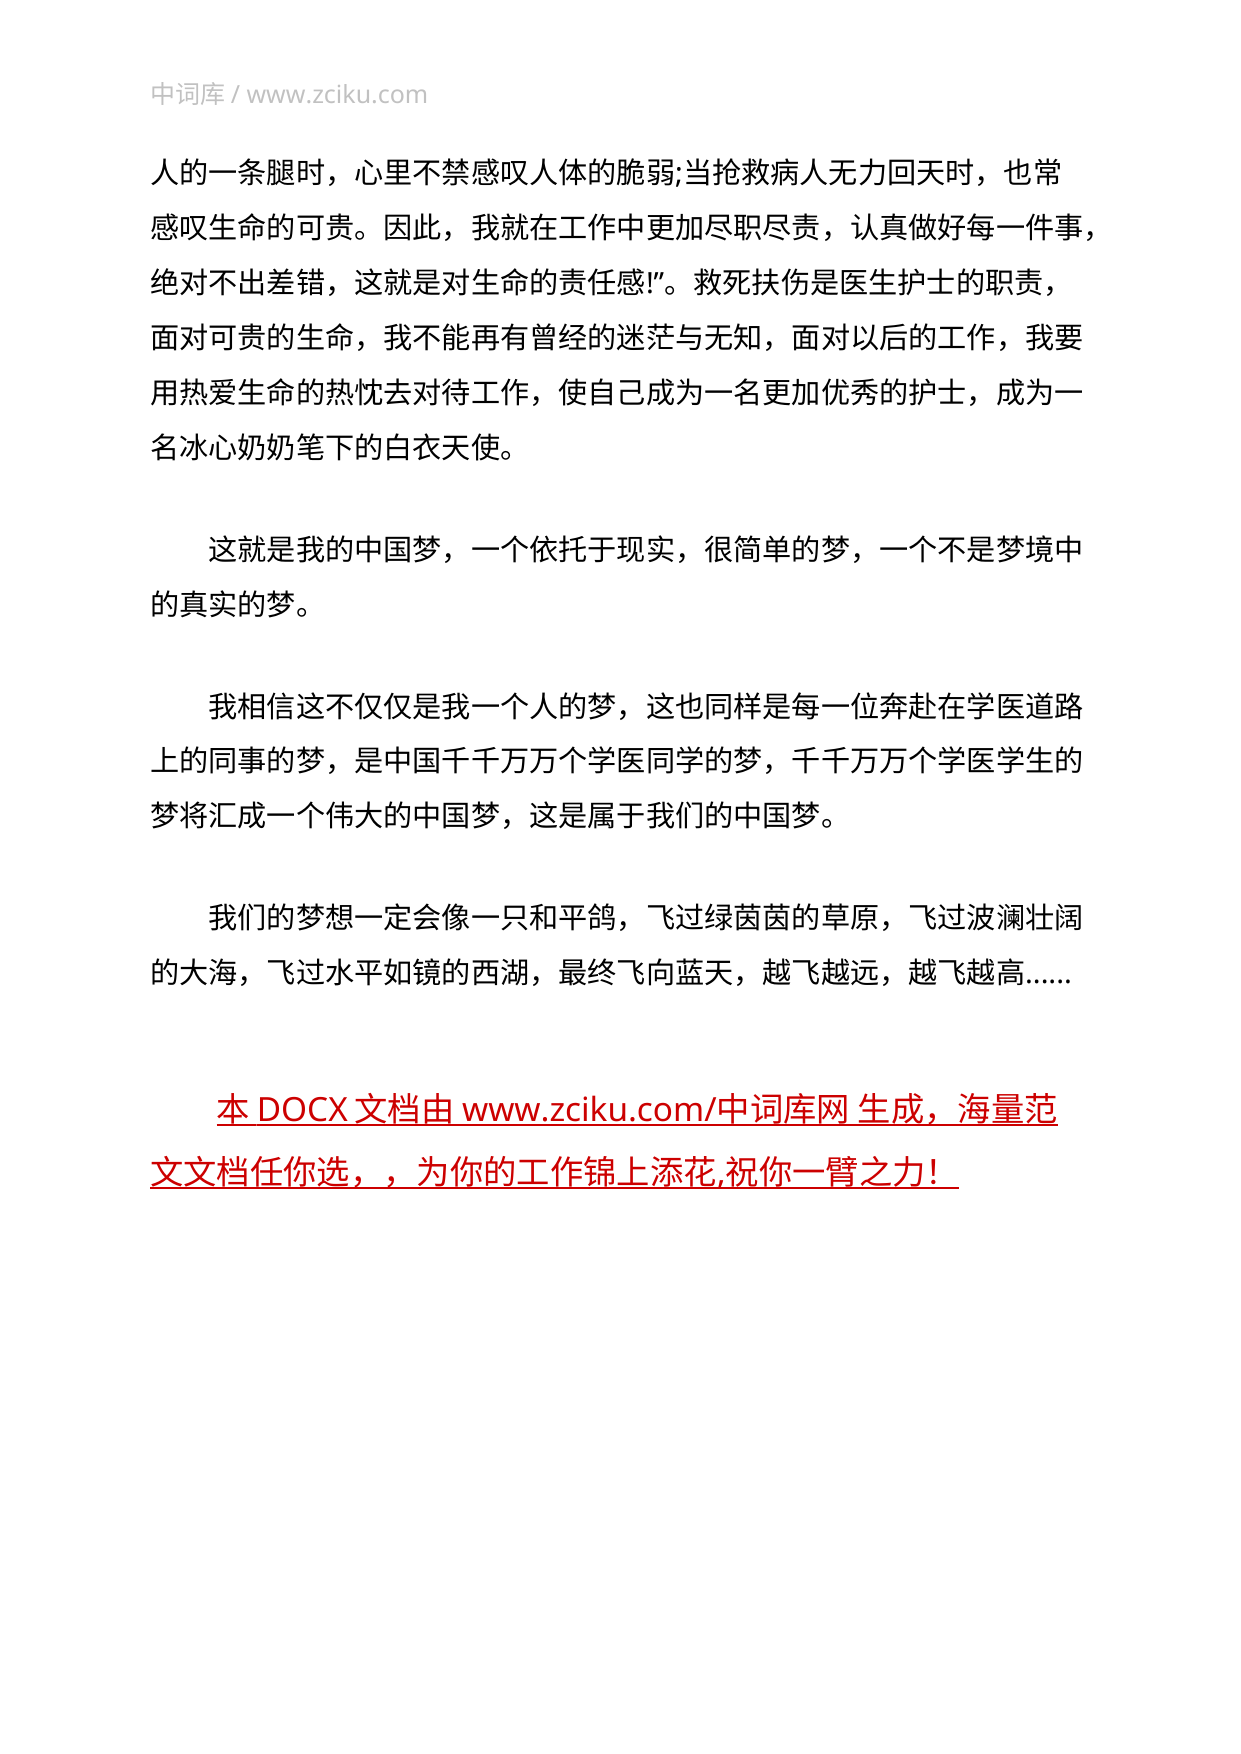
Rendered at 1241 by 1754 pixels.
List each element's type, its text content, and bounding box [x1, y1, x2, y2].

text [150, 150, 1090, 467]
text 这就是我的中国梦，一个依托于现实，很简单的梦，一个不是梦境中的真实的梦。 [150, 526, 1090, 624]
text 我们的梦想一定会像一只和平鸽，飞过绿茵茵的草原，飞过波澜壮阔的大海，飞过水平如镜的西湖，最终飞向蓝天，越飞越远，越飞越高...... [150, 895, 1090, 992]
text 我相信这不仅仅是我一个人的梦，这也同样是每一位奔赴在学医道路上的同事的梦，是中国千千万万个学医同学的梦，千千万万个学医学生的梦将汇成一个伟大的中国梦，这是属于我们的中国梦。 [150, 683, 1090, 835]
text 本DOCX文档由 www.zciku.com/中词库网 生成，海量范文文档任你选，，为你的工作锦上添花,祝你一臂之力！ [150, 1083, 1090, 1194]
